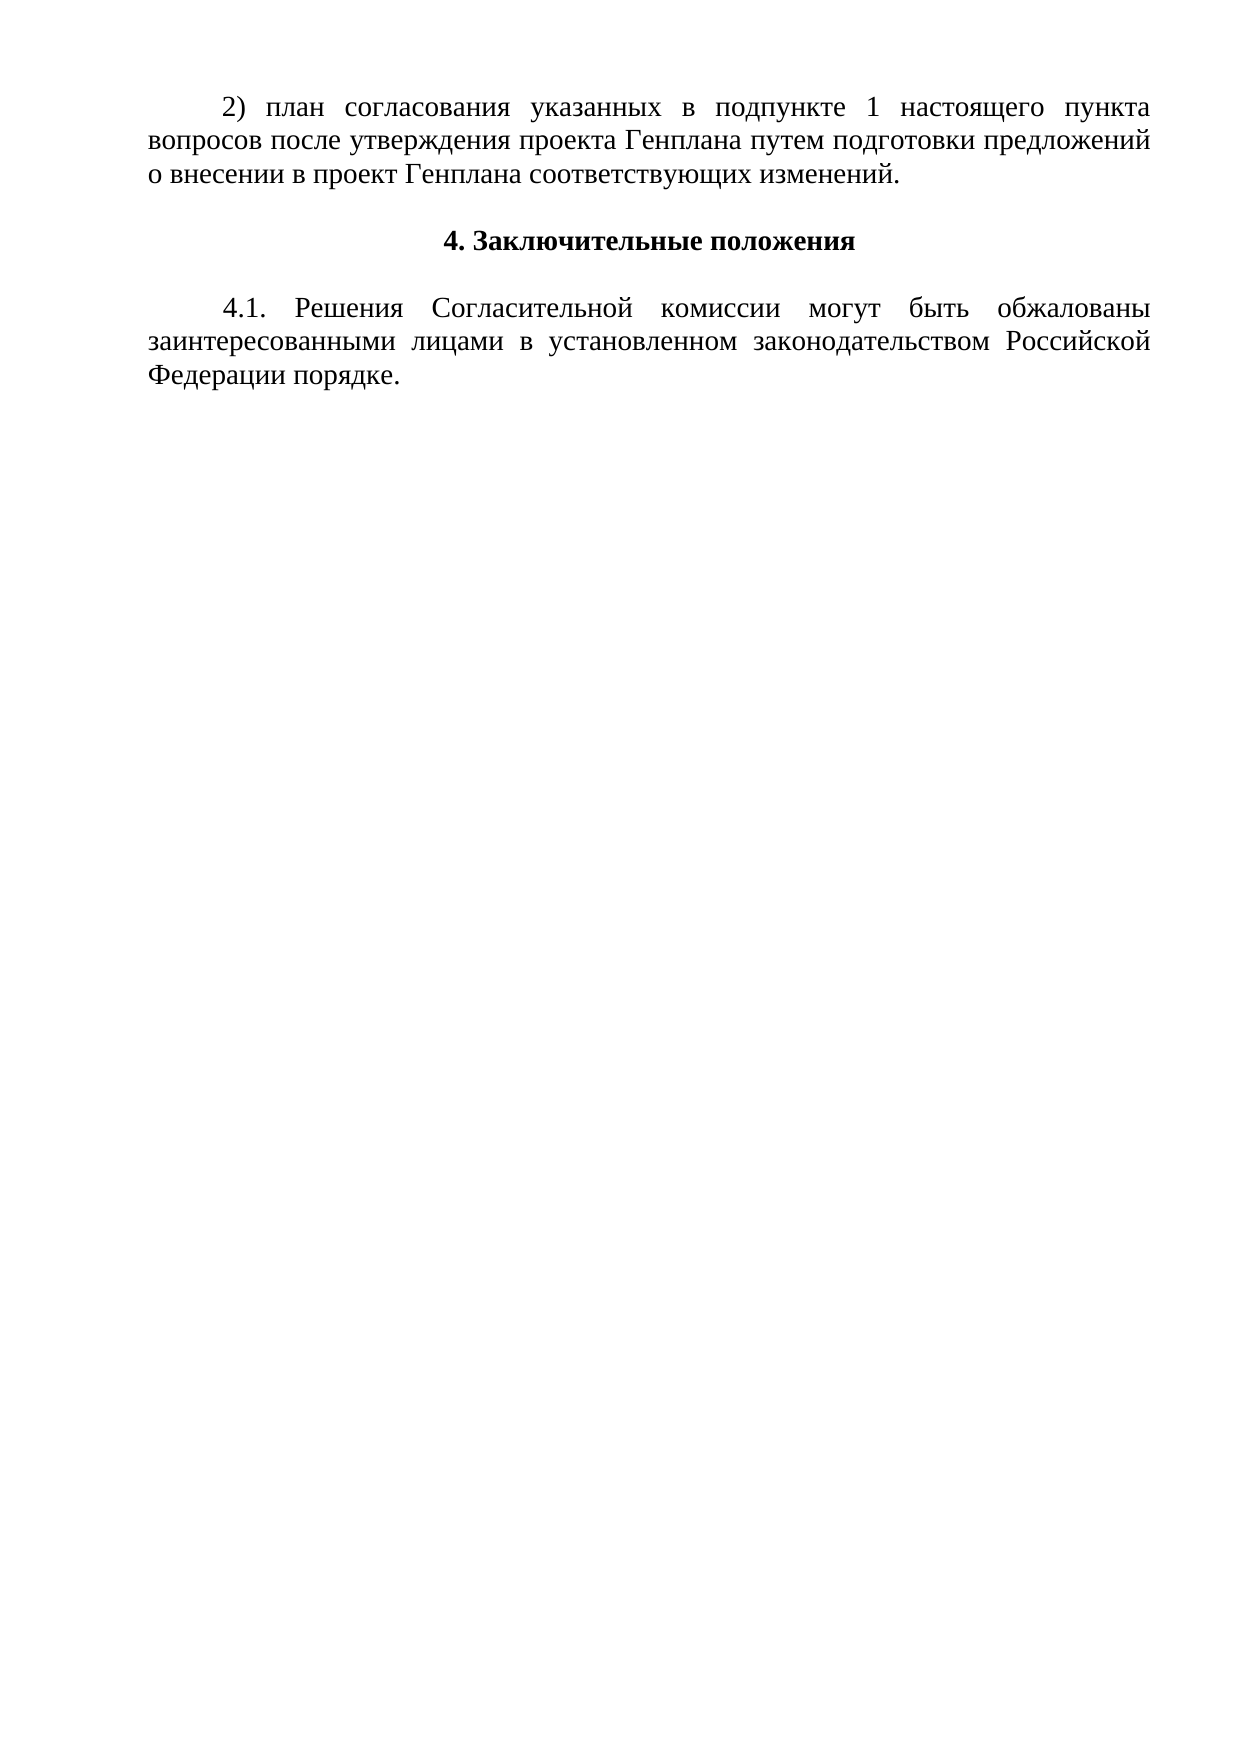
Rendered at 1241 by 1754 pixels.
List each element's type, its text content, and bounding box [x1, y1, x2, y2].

text 4.1. Решения Согласительной комиссии могут быть обжалованы заинтересованными лицами в установленном законодательством Российской Федерации порядке. [148, 290, 1152, 391]
text 2) план согласования указанных в подпункте 1 настоящего пункта вопросов после утверждения проекта Генплана путем подготовки предложений о внесении в проект Генплана соответствующих изменений. [148, 89, 1152, 189]
text 4. Заключительные положения [148, 223, 1152, 256]
